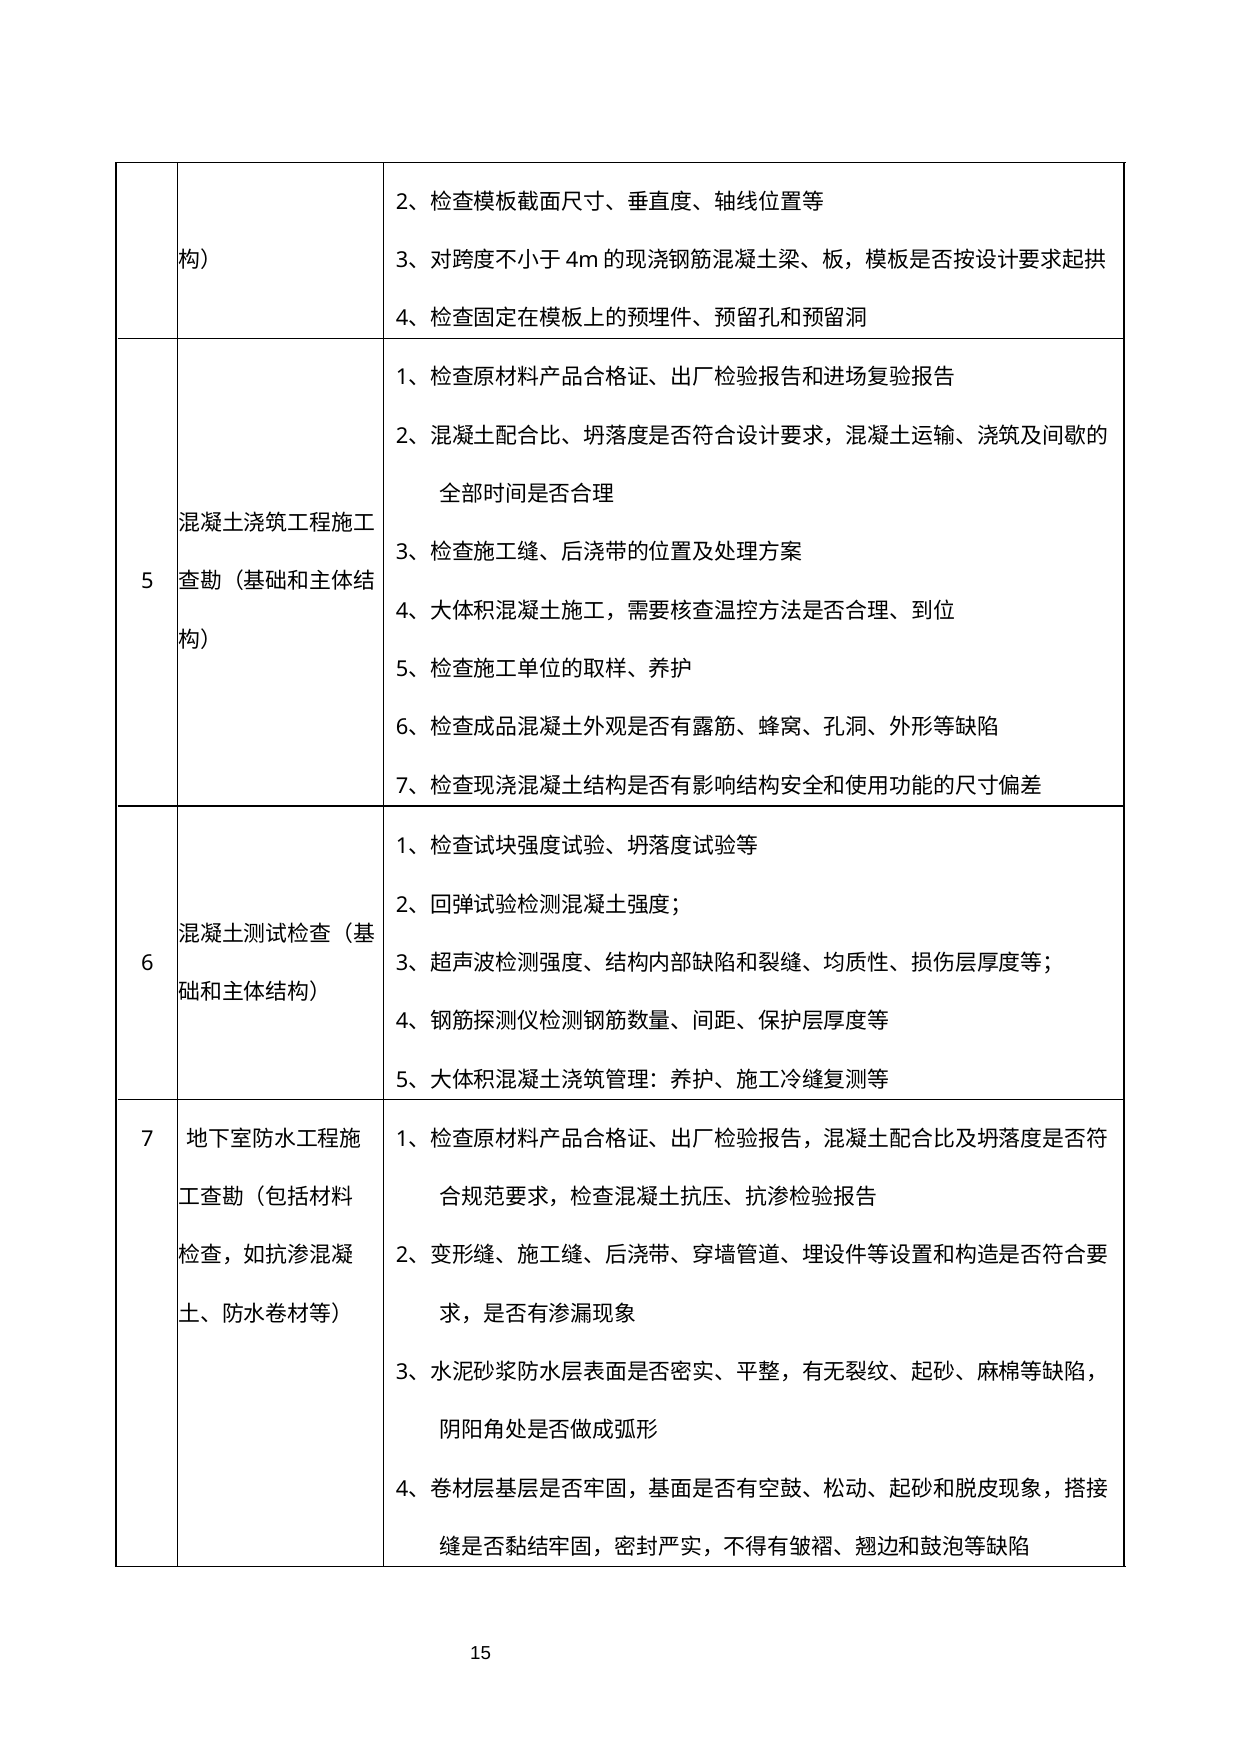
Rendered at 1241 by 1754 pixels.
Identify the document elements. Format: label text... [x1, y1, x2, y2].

table_cell 1、检查试块强度试验、坍落度试验等 2、回弹试验检测混凝土强度； 3、超声波检测强度、结构内部缺陷和裂缝、均质性、损伤层厚度等； 4、钢筋探测仪检测钢筋数量、间距、保护层厚度等 5、大体积混凝土浇筑管理：养护、施工冷缝复测等 [384, 807, 1123, 1099]
table_cell 6 [117, 806, 177, 1099]
table_cell 4 [117, 163, 177, 337]
table_cell 1、检查原材料产品合格证、出厂检验报告和进场复验报告 2、混凝土配合比、坍落度是否符合设计要求，混凝土运输、浇筑及间歇的全部时间是否合理 3、检查施工缝、后浇带的位置及处理方案 4、大体积混凝土施工，需要核查温控方法是否合理、到位 5、检查施工单位的取样、养护 6、检查成品混凝土外观是否有露筋、蜂窝、孔洞、外形等缺陷 7、检查现浇混凝土结构是否有影响结构安全和使用功能的尺寸偏差 [384, 339, 1123, 805]
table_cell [178, 1100, 383, 1566]
table_cell 混凝土测试检查（基础和主体结构） [178, 807, 383, 1099]
table_cell 5 [117, 339, 177, 805]
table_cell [384, 1100, 1123, 1566]
table_cell 模板工程施工查勘（基础和主体结构） [178, 163, 383, 337]
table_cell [384, 163, 1123, 337]
table_cell 7 [117, 1100, 177, 1566]
table_cell 混凝土浇筑工程施工查勘（基础和主体结构） [178, 339, 383, 805]
